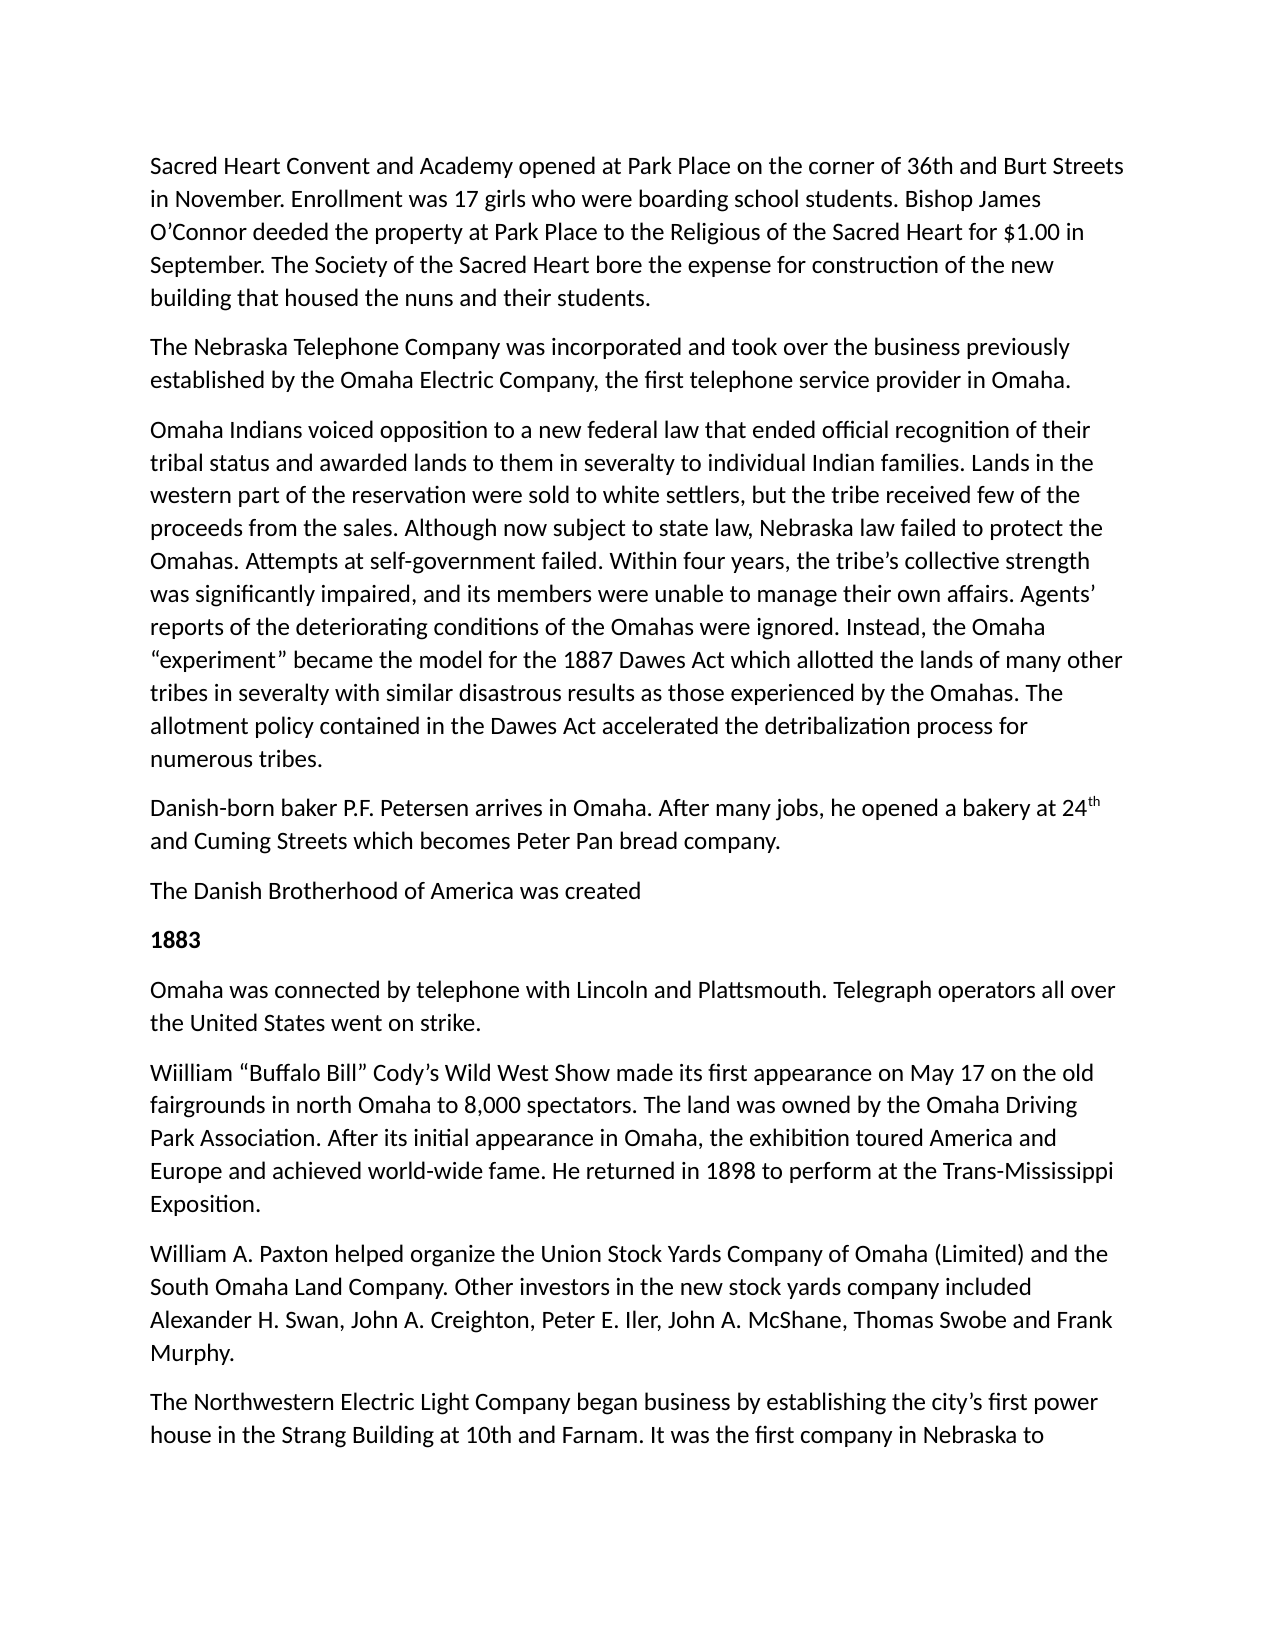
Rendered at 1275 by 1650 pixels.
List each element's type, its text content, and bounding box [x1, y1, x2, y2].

text 1883 [150, 924, 1125, 955]
text William A. Paxton helped organize the Union Stock Yards Company of Omaha (Limited) and the South Omaha Land Company. Other investors in the new stock yards company included Alexander H. Swan, John A. Creighton, Peter E. Iler, John A. McShane, Thomas Swobe and Frank Murphy. [150, 1238, 1125, 1367]
text The Danish Brotherhood of America was created [150, 875, 1125, 906]
text Omaha was connected by telephone with Lincoln and Plattsmouth. Telegraph operators all over the United States went on strike. [150, 974, 1125, 1038]
text Wiilliam “Buffalo Bill” Cody’s Wild West Show made its first appearance on May 17 on the old fairgrounds in north Omaha to 8,000 spectators. The land was owned by the Omaha Driving Park Association. After its initial appearance in Omaha, the exhibition toured America and Europe and achieved world-wide fame. He returned in 1898 to perform at the Trans-Mississippi Exposition. [150, 1057, 1125, 1219]
text Danish-born baker P.F. Petersen arrives in Omaha. After many jobs, he opened a bakery at 24th and Cuming Streets which becomes Peter Pan bread company. [150, 792, 1125, 856]
text The Nebraska Telephone Company was incorporated and took over the business previously established by the Omaha Electric Company, the first telephone service provider in Omaha. [150, 331, 1125, 395]
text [150, 1386, 1125, 1450]
text Omaha Indians voiced opposition to a new federal law that ended official recognition of their tribal status and awarded lands to them in severalty to individual Indian families. Lands in the western part of the reservation were sold to white settlers, but the tribe received few of the proceeds from the sales. Although now subject to state law, Nebraska law failed to protect the Omahas. Attempts at self-government failed. Within four years, the tribe’s collective strength was significantly impaired, and its members were unable to manage their own affairs. Agents’ reports of the deteriorating conditions of the Omahas were ignored. Instead, the Omaha “experiment” became the model for the 1887 Dawes Act which allotted the lands of many other tribes in severalty with similar disastrous results as those experienced by the Omahas. The allotment policy contained in the Dawes Act accelerated the detribalization process for numerous tribes. [150, 414, 1125, 773]
text Sacred Heart Convent and Academy opened at Park Place on the corner of 36th and Burt Streets in November. Enrollment was 17 girls who were boarding school students. Bishop James O’Connor deeded the property at Park Place to the Religious of the Sacred Heart for $1.00 in September. The Society of the Sacred Heart bore the expense for construction of the new building that housed the nuns and their students. [150, 150, 1125, 312]
